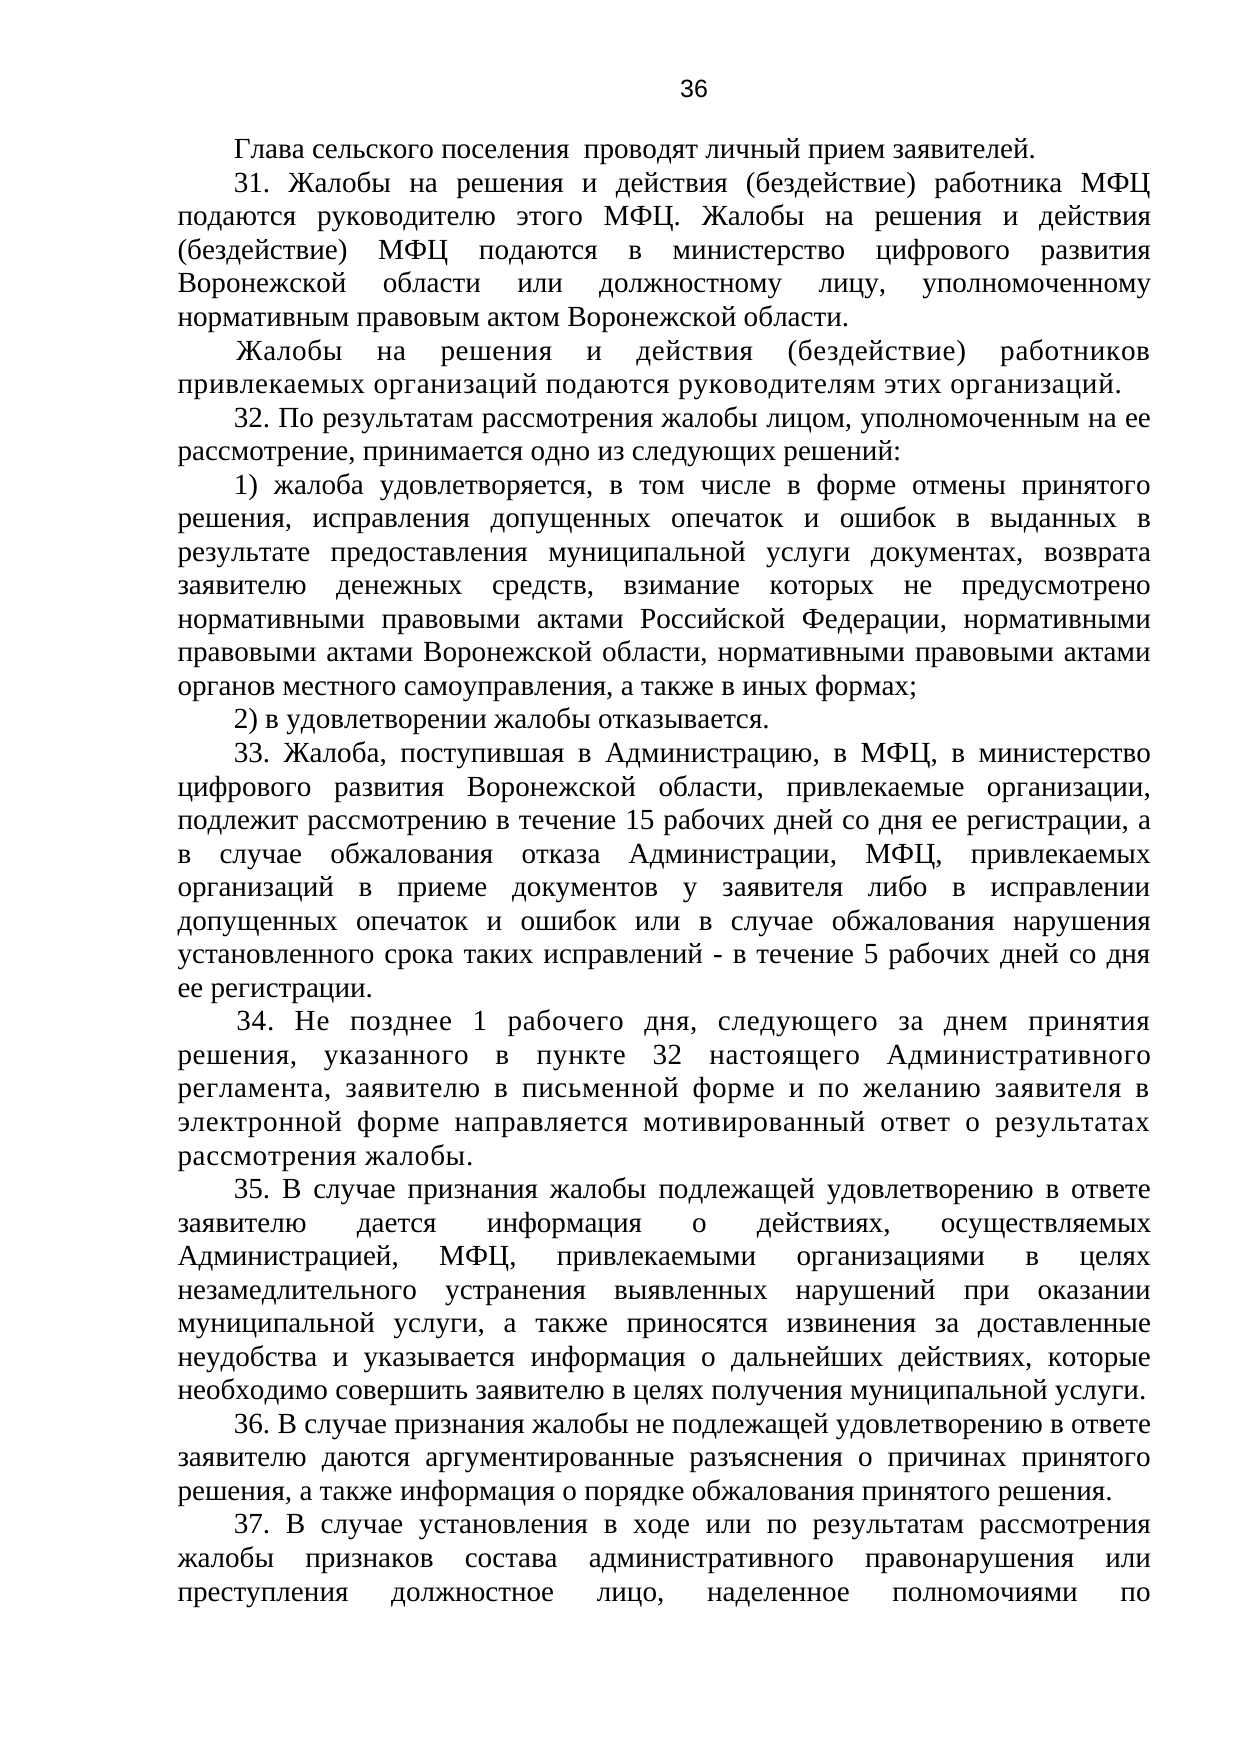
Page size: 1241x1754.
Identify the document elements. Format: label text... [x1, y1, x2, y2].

text 2) в удовлетворении жалобы отказывается. [177, 702, 1152, 735]
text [177, 1507, 1152, 1607]
text Глава сельского поселения проводят личный прием заявителей. [177, 131, 1152, 165]
text 33. Жалоба, поступившая в Администрацию, в МФЦ, в министерство цифрового развития Воронежской области, привлекаемые организации, подлежит рассмотрению в течение 15 рабочих дней со дня ее регистрации, а в случае обжалования отказа Администрации, МФЦ, привлекаемых организаций в приеме документов у заявителя либо в исправлении допущенных опечаток и ошибок или в случае обжалования нарушения установленного срока таких исправлений - в течение 5 рабочих дней со дня ее регистрации. [177, 735, 1152, 1003]
text 34. Не позднее 1 рабочего дня, следующего за днем принятия решения, указанного в пункте 32 настоящего Административного регламента, заявителю в письменной форме и по желанию заявителя в электронной форме направляется мотивированный ответ о результатах рассмотрения жалобы. [177, 1003, 1152, 1171]
text 32. По результатам рассмотрения жалобы лицом, уполномоченным на ее рассмотрение, принимается одно из следующих решений: [177, 400, 1152, 467]
text 31. Жалобы на решения и действия (бездействие) работника МФЦ подаются руководителю этого МФЦ. Жалобы на решения и действия (бездействие) МФЦ подаются в министерство цифрового развития Воронежской области или должностному лицу, уполномоченному нормативным правовым актом Воронежской области. [177, 165, 1152, 333]
text 1) жалоба удовлетворяется, в том числе в форме отмены принятого решения, исправления допущенных опечаток и ошибок в выданных в результате предоставления муниципальной услуги документах, возврата заявителю денежных средств, взимание которых не предусмотрено нормативными правовыми актами Российской Федерации, нормативными правовыми актами Воронежской области, нормативными правовыми актами органов местного самоуправления, а также в иных формах; [177, 467, 1152, 702]
text 35. В случае признания жалобы подлежащей удовлетворению в ответе заявителю дается информация о действиях, осуществляемых Администрацией, МФЦ, привлекаемыми организациями в целях незамедлительного устранения выявленных нарушений при оказании муниципальной услуги, а также приносятся извинения за доставленные неудобства и указывается информация о дальнейших действиях, которые необходимо совершить заявителю в целях получения муниципальной услуги. [177, 1171, 1152, 1406]
text Жалобы на решения и действия (бездействие) работников привлекаемых организаций подаются руководителям этих организаций. [177, 333, 1152, 400]
text 36. В случае признания жалобы не подлежащей удовлетворению в ответе заявителю даются аргументированные разъяснения о причинах принятого решения, а также информация о порядке обжалования принятого решения. [177, 1406, 1152, 1507]
